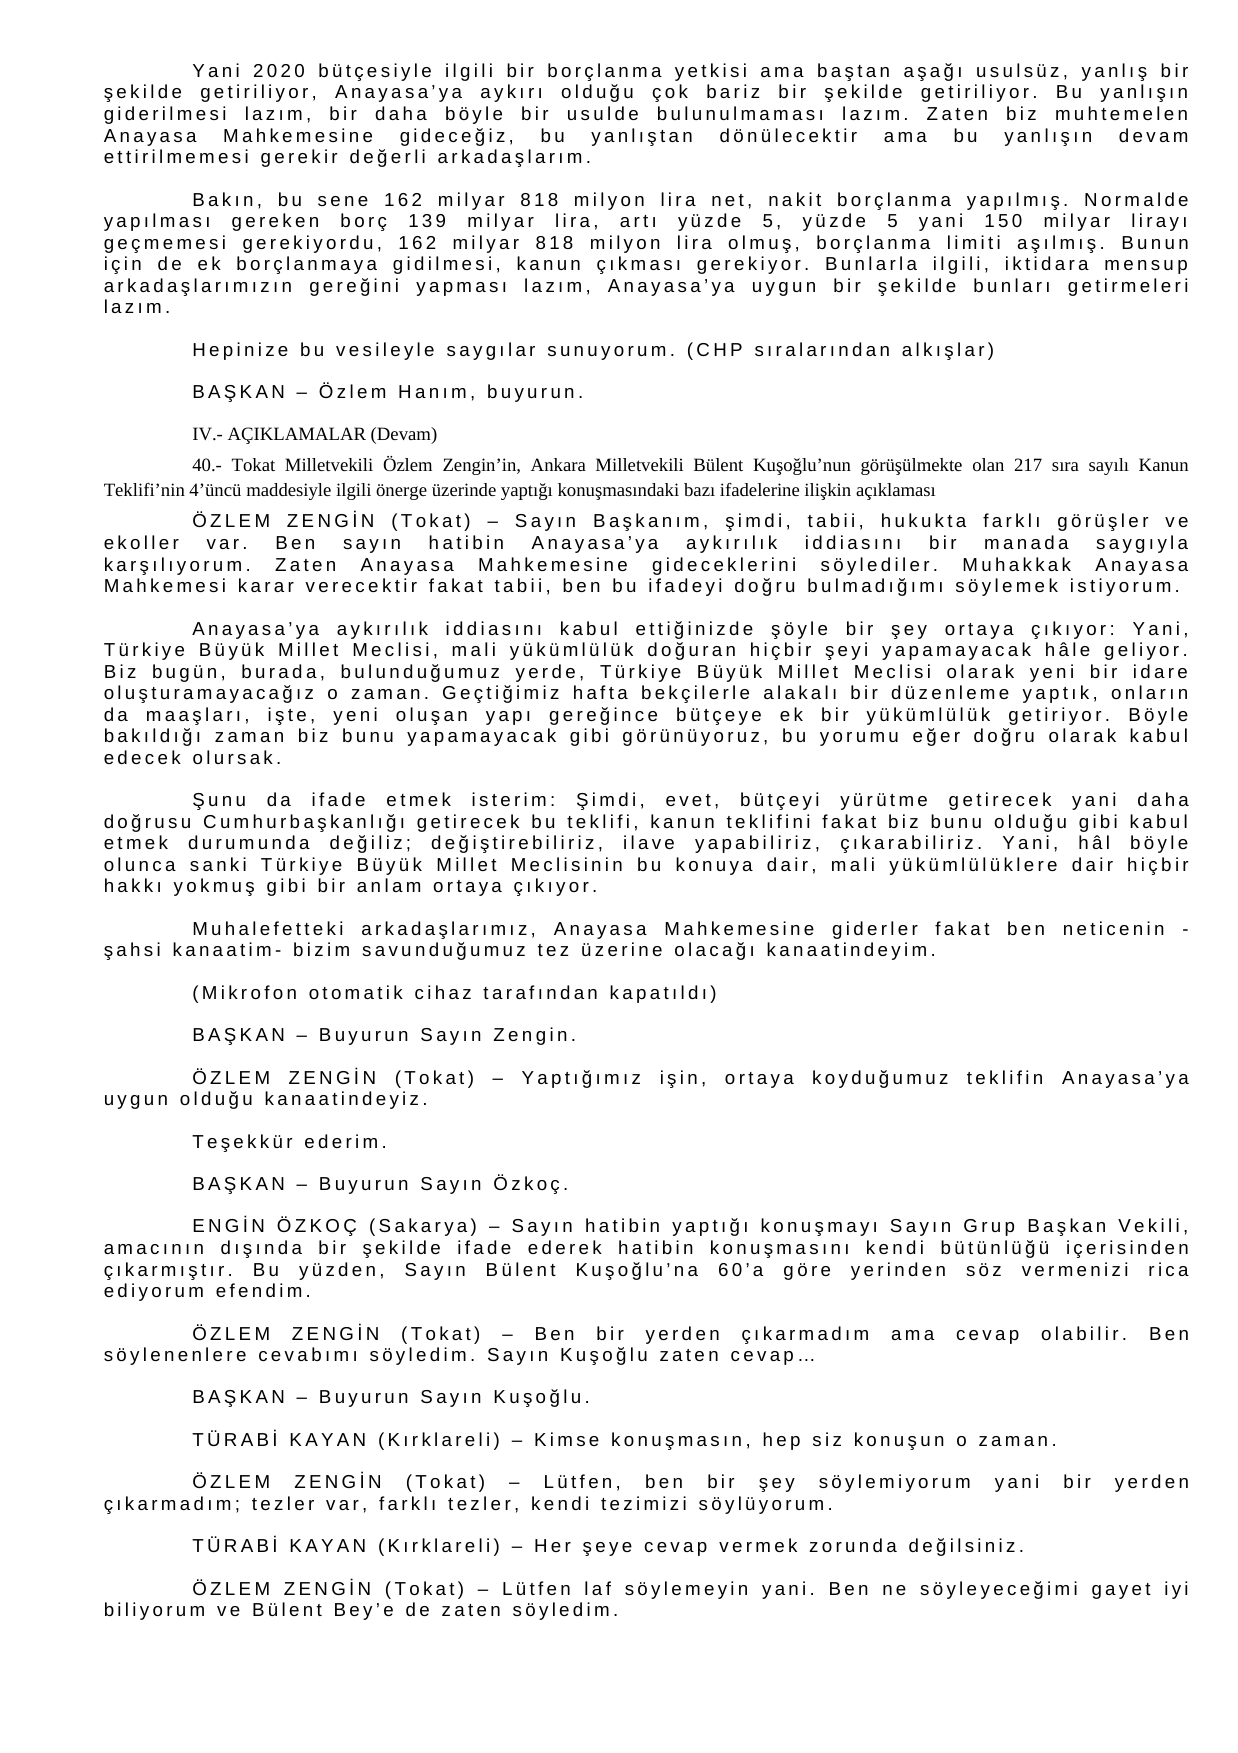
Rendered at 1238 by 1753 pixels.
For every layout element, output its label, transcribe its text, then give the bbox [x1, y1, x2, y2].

text ÖZLEM ZENGİN (Tokat) – Lütfen laf söylemeyin yani. Ben ne söyleyeceğimi gayet iyi biliyorum ve Bülent Bey’e de zaten söyledim. [103, 1577, 1190, 1621]
text ENGİN ÖZKOÇ (Sakarya) – Sayın hatibin yaptığı konuşmayı Sayın Grup Başkan Vekili, amacının dışında bir şekilde ifade ederek hatibin konuşmasını kendi bütünlüğü içerisinden çıkarmıştır. Bu yüzden, Sayın Bülent Kuşoğlu’na 60’a göre yerinden söz vermenizi rica ediyorum efendim. [103, 1215, 1190, 1301]
text TÜRABİ KAYAN (Kırklareli) – Her şeye cevap vermek zorunda değilsiniz. [103, 1535, 1190, 1557]
text ÖZLEM ZENGİN (Tokat) – Lütfen, ben bir şey söylemiyorum yani bir yerden çıkarmadım; tezler var, farklı tezler, kendi tezimizi söylüyorum. [103, 1471, 1190, 1514]
text BAŞKAN – Özlem Hanım, buyurun. [103, 381, 1190, 402]
text BAŞKAN – Buyurun Sayın Özkoç. [103, 1173, 1190, 1194]
text 40.- Tokat Milletvekili Özlem Zengin’in, Ankara Milletvekili Bülent Kuşoğlu’nun görüşülmekte olan 217 sıra sayılı Kanun Teklifi’nin 4’üncü maddesiyle ilgili önerge üzerinde yaptığı konuşmasındaki bazı ifadelerine ilişkin açıklaması [103, 454, 1190, 501]
text Muhalefetteki arkadaşlarımız, Anayasa Mahkemesine giderler fakat ben neticenin -şahsi kanaatim- bizim savunduğumuz tez üzerine olacağı kanaatindeyim. [103, 918, 1190, 961]
text Yani 2020 bütçesiyle ilgili bir borçlanma yetkisi ama baştan aşağı usulsüz, yanlış bir şekilde getiriliyor, Anayasa’ya aykırı olduğu çok bariz bir şekilde getiriliyor. Bu yanlışın giderilmesi lazım, bir daha böyle bir usulde bulunulmaması lazım. Zaten biz muhtemelen Anayasa Mahkemesine gideceğiz, bu yanlıştan dönülecektir ama bu yanlışın devam ettirilmemesi gerekir değerli arkadaşlarım. [103, 60, 1190, 167]
text BAŞKAN – Buyurun Sayın Zengin. [103, 1024, 1190, 1046]
text Teşekkür ederim. [103, 1130, 1190, 1152]
text ÖZLEM ZENGİN (Tokat) – Yaptığımız işin, ortaya koyduğumuz teklifin Anayasa’ya uygun olduğu kanaatindeyiz. [103, 1066, 1190, 1109]
text (Mikrofon otomatik cihaz tarafından kapatıldı) [103, 982, 1190, 1003]
text IV.- AÇIKLAMALAR (Devam) [103, 423, 1190, 445]
text BAŞKAN – Buyurun Sayın Kuşoğlu. [103, 1386, 1190, 1408]
text Bakın, bu sene 162 milyar 818 milyon lira net, nakit borçlanma yapılmış. Normalde yapılması gereken borç 139 milyar lira, artı yüzde 5, yüzde 5 yani 150 milyar lirayı geçmemesi gerekiyordu, 162 milyar 818 milyon lira olmuş, borçlanma limiti aşılmış. Bunun için de ek borçlanmaya gidilmesi, kanun çıkması gerekiyor. Bunlarla ilgili, iktidara mensup arkadaşlarımızın gereğini yapması lazım, Anayasa’ya uygun bir şekilde bunları getirmeleri lazım. [103, 188, 1190, 318]
text Şunu da ifade etmek isterim: Şimdi, evet, bütçeyi yürütme getirecek yani daha doğrusu Cumhurbaşkanlığı getirecek bu teklifi, kanun teklifini fakat biz bunu olduğu gibi kabul etmek durumunda değiliz; değiştirebiliriz, ilave yapabiliriz, çıkarabiliriz. Yani, hâl böyle olunca sanki Türkiye Büyük Millet Meclisinin bu konuya dair, mali yükümlülüklere dair hiçbir hakkı yokmuş gibi bir anlam ortaya çıkıyor. [103, 789, 1190, 897]
text TÜRABİ KAYAN (Kırklareli) – Kimse konuşmasın, hep siz konuşun o zaman. [103, 1429, 1190, 1450]
text Anayasa’ya aykırılık iddiasını kabul ettiğinizde şöyle bir şey ortaya çıkıyor: Yani, Türkiye Büyük Millet Meclisi, mali yükümlülük doğuran hiçbir şeyi yapamayacak hâle geliyor. Biz bugün, burada, bulunduğumuz yerde, Türkiye Büyük Millet Meclisi olarak yeni bir idare oluşturamayacağız o zaman. Geçtiğimiz hafta bekçilerle alakalı bir düzenleme yaptık, onların da maaşları, işte, yeni oluşan yapı gereğince bütçeye ek bir yükümlülük getiriyor. Böyle bakıldığı zaman biz bunu yapamayacak gibi görünüyoruz, bu yorumu eğer doğru olarak kabul edecek olursak. [103, 617, 1190, 768]
text ÖZLEM ZENGİN (Tokat) – Sayın Başkanım, şimdi, tabii, hukukta farklı görüşler ve ekoller var. Ben sayın hatibin Anayasa’ya aykırılık iddiasını bir manada saygıyla karşılıyorum. Zaten Anayasa Mahkemesine gideceklerini söylediler. Muhakkak Anayasa Mahkemesi karar verecektir fakat tabii, ben bu ifadeyi doğru bulmadığımı söylemek istiyorum. [103, 510, 1190, 596]
text Hepinize bu vesileyle saygılar sunuyorum. (CHP sıralarından alkışlar) [103, 338, 1190, 360]
text ÖZLEM ZENGİN (Tokat) – Ben bir yerden çıkarmadım ama cevap olabilir. Ben söylenenlere cevabımı söyledim. Sayın Kuşoğlu zaten cevap… [103, 1322, 1190, 1365]
